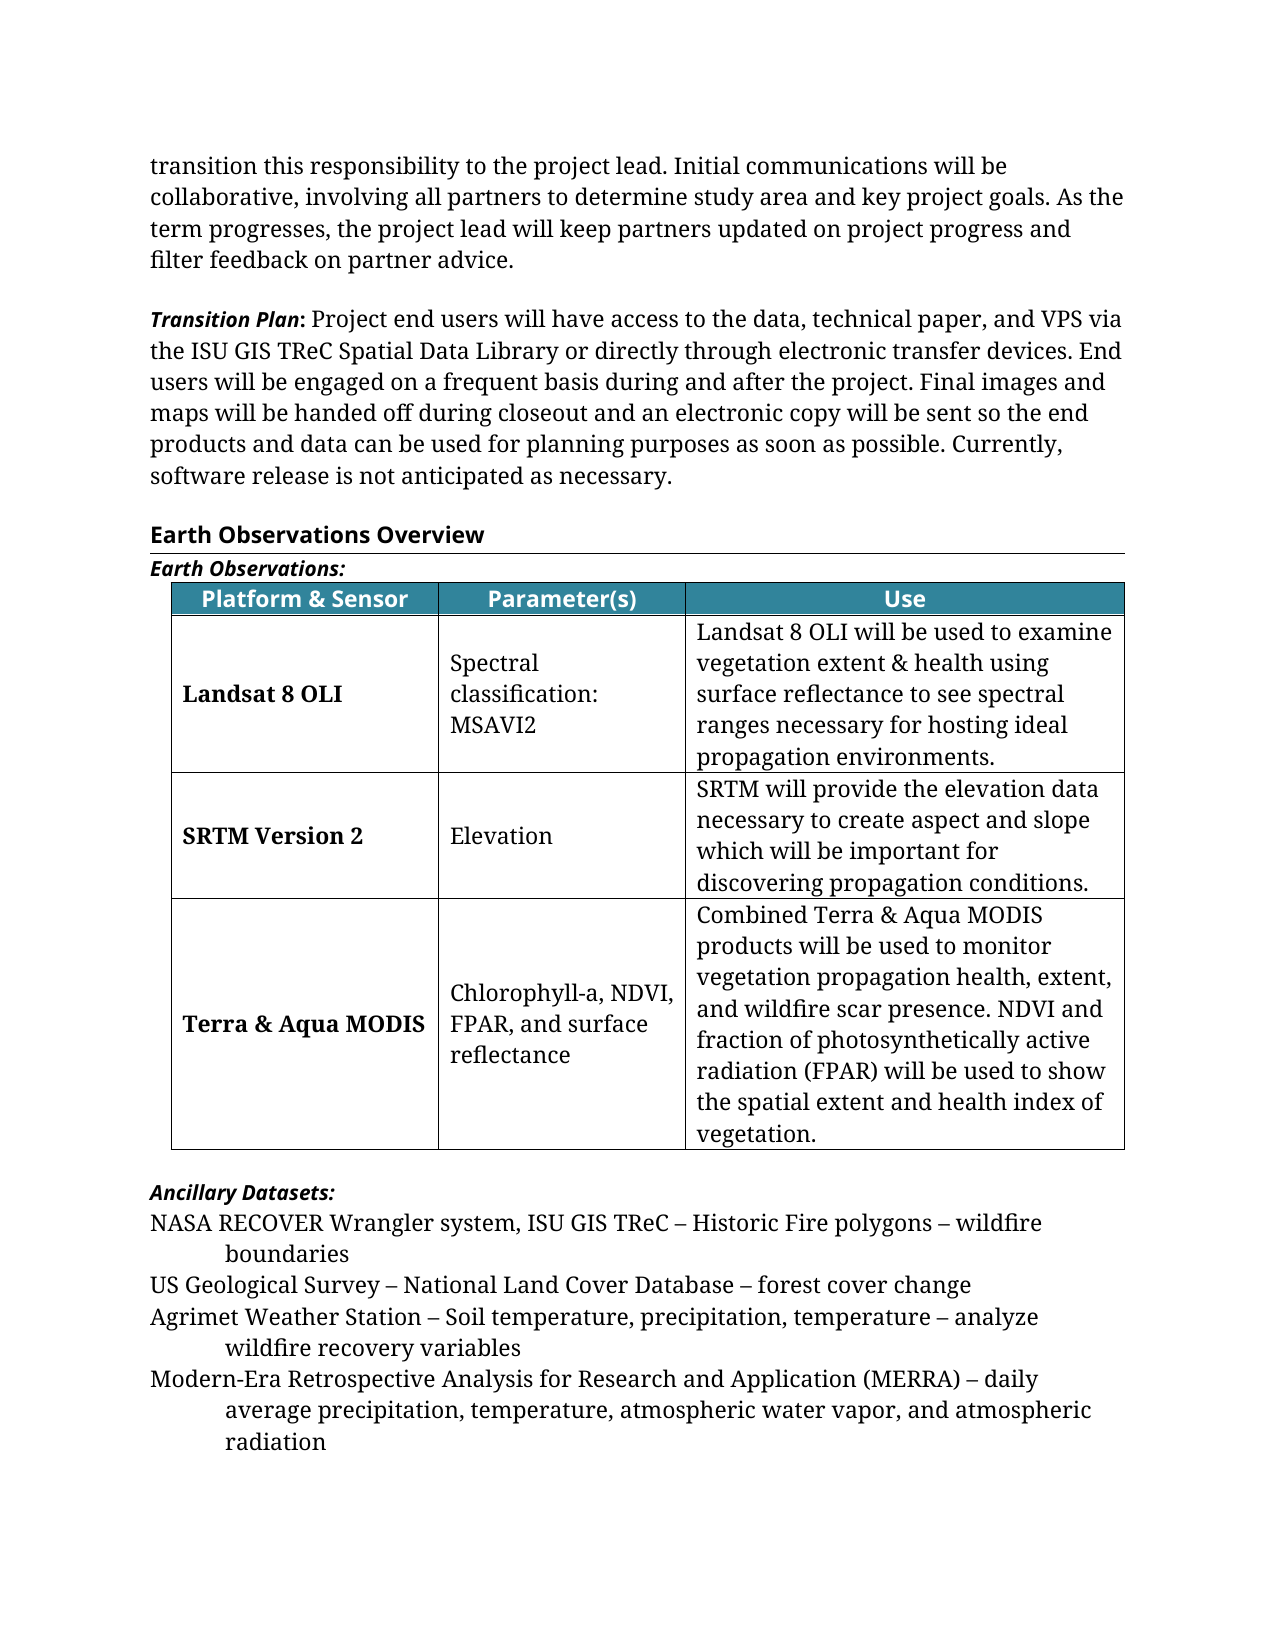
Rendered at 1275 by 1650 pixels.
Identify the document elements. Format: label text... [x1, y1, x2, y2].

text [150, 150, 1125, 275]
text Transition Plan: Project end users will have access to the data, technical paper, and VPS via the ISU GIS TReC Spatial Data Library or directly through electronic transfer devices. End users will be engaged on a frequent basis during and after the project. Final images and maps will be handed off during closeout and an electronic copy will be sent so the end products and data can be used for planning purposes as soon as possible. Currently, software release is not anticipated as necessary. [150, 303, 1125, 491]
table_cell Landsat 8 OLI [172, 616, 438, 772]
table_header Platform & Sensor [172, 583, 438, 614]
table_header Parameter(s) [439, 583, 685, 614]
text Agrimet Weather Station – Soil temperature, precipitation, temperature – analyze wildfire recovery variables [150, 1301, 1125, 1363]
text NASA RECOVER Wrangler system, ISU GIS TReC – Historic Fire polygons – wildfire boundaries [150, 1207, 1125, 1269]
text Earth Observations Overview [150, 519, 1125, 553]
table_cell Spectral classification: MSAVI2 [439, 616, 685, 772]
text Modern-Era Retrospective Analysis for Research and Application (MERRA) – daily average precipitation, temperature, atmospheric water vapor, and atmospheric radiation [150, 1363, 1125, 1457]
table_cell SRTM Version 2 [172, 773, 438, 898]
text Ancillary Datasets: [150, 1178, 1125, 1207]
table_cell Landsat 8 OLI will be used to examine vegetation extent & health using surface reflectance to see spectral ranges necessary for hosting ideal propagation environments. [686, 616, 1124, 772]
text Earth Observations: [150, 554, 1125, 582]
table_cell Elevation [439, 773, 685, 898]
table_cell SRTM will provide the elevation data necessary to create aspect and slope which will be important for discovering propagation conditions. [686, 773, 1124, 898]
table_cell Chlorophyll-a, NDVI, FPAR, and surface reflectance [439, 899, 685, 1149]
table_header Use [686, 583, 1124, 614]
table_cell Terra & Aqua MODIS [172, 899, 438, 1149]
text US Geological Survey – National Land Cover Database – forest cover change [150, 1269, 1125, 1301]
table_cell Combined Terra & Aqua MODIS products will be used to monitor vegetation propagation health, extent, and wildfire scar presence. NDVI and fraction of photosynthetically active radiation (FPAR) will be used to show the spatial extent and health index of vegetation. [686, 899, 1124, 1149]
